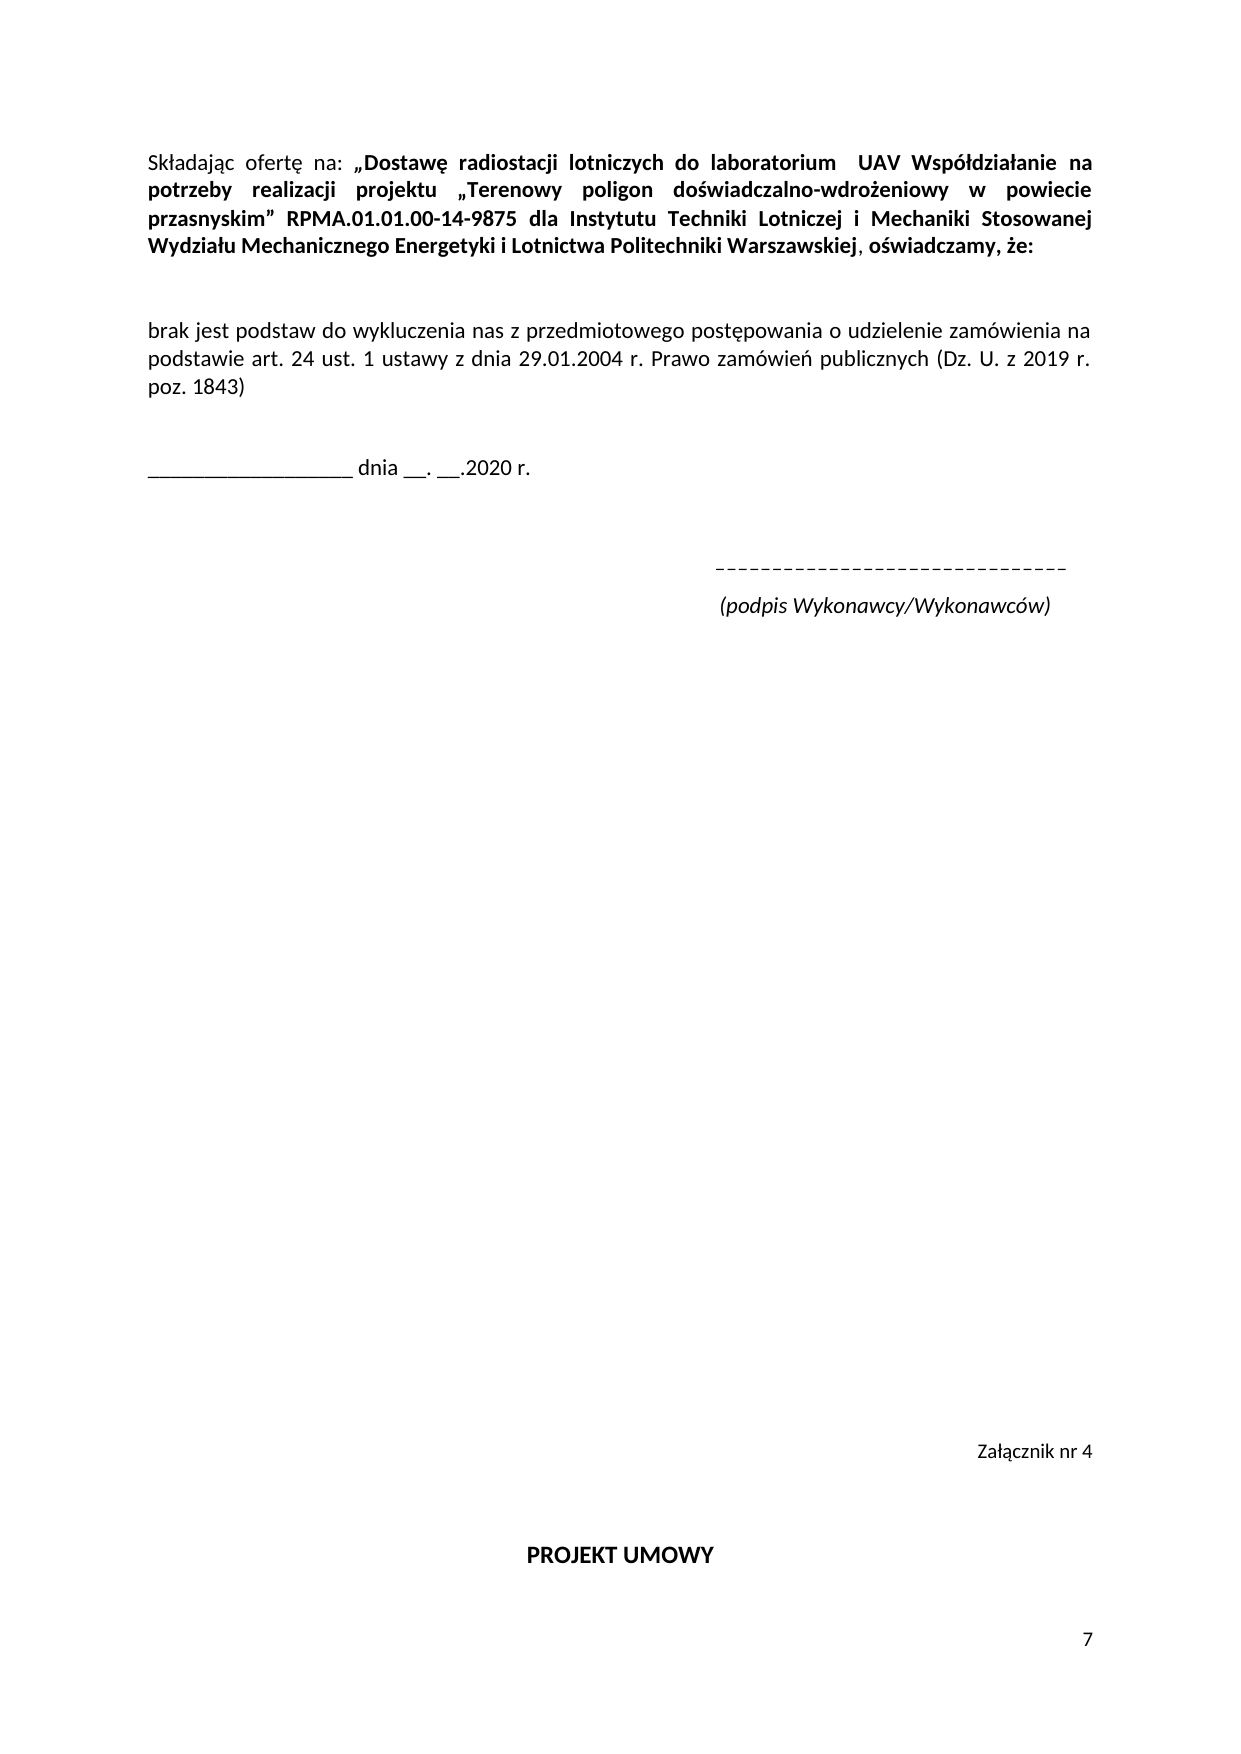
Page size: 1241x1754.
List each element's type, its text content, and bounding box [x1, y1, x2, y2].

text __________________ dnia __. __.2020 r. [148, 453, 1093, 481]
text PROJEKT UMOWY [148, 1539, 1093, 1570]
text (podpis Wykonawcy/Wykonawców) [148, 591, 1093, 619]
text Załącznik nr 4 [148, 1438, 1093, 1463]
text Składając ofertę na: „Dostawę radiostacji lotniczych do laboratorium UAV Współdziałanie na potrzeby realizacji projektu „Terenowy poligon doświadczalno-wdrożeniowy w powiecie przasnyskim” RPMA.01.01.00-14-9875 dla Instytutu Techniki Lotniczej i Mechaniki Stosowanej Wydziału Mechanicznego Energetyki i Lotnictwa Politechniki Warszawskiej, oświadczamy, że: [148, 148, 1093, 260]
text brak jest podstaw do wykluczenia nas z przedmiotowego postępowania o udzielenie zamówienia na podstawie art. 24 ust. 1 ustawy z dnia 29.01.2004 r. Prawo zamówień publicznych (Dz. U. z 2019 r. poz. 1843) [148, 316, 1093, 400]
text _______________________________ [148, 545, 1093, 573]
